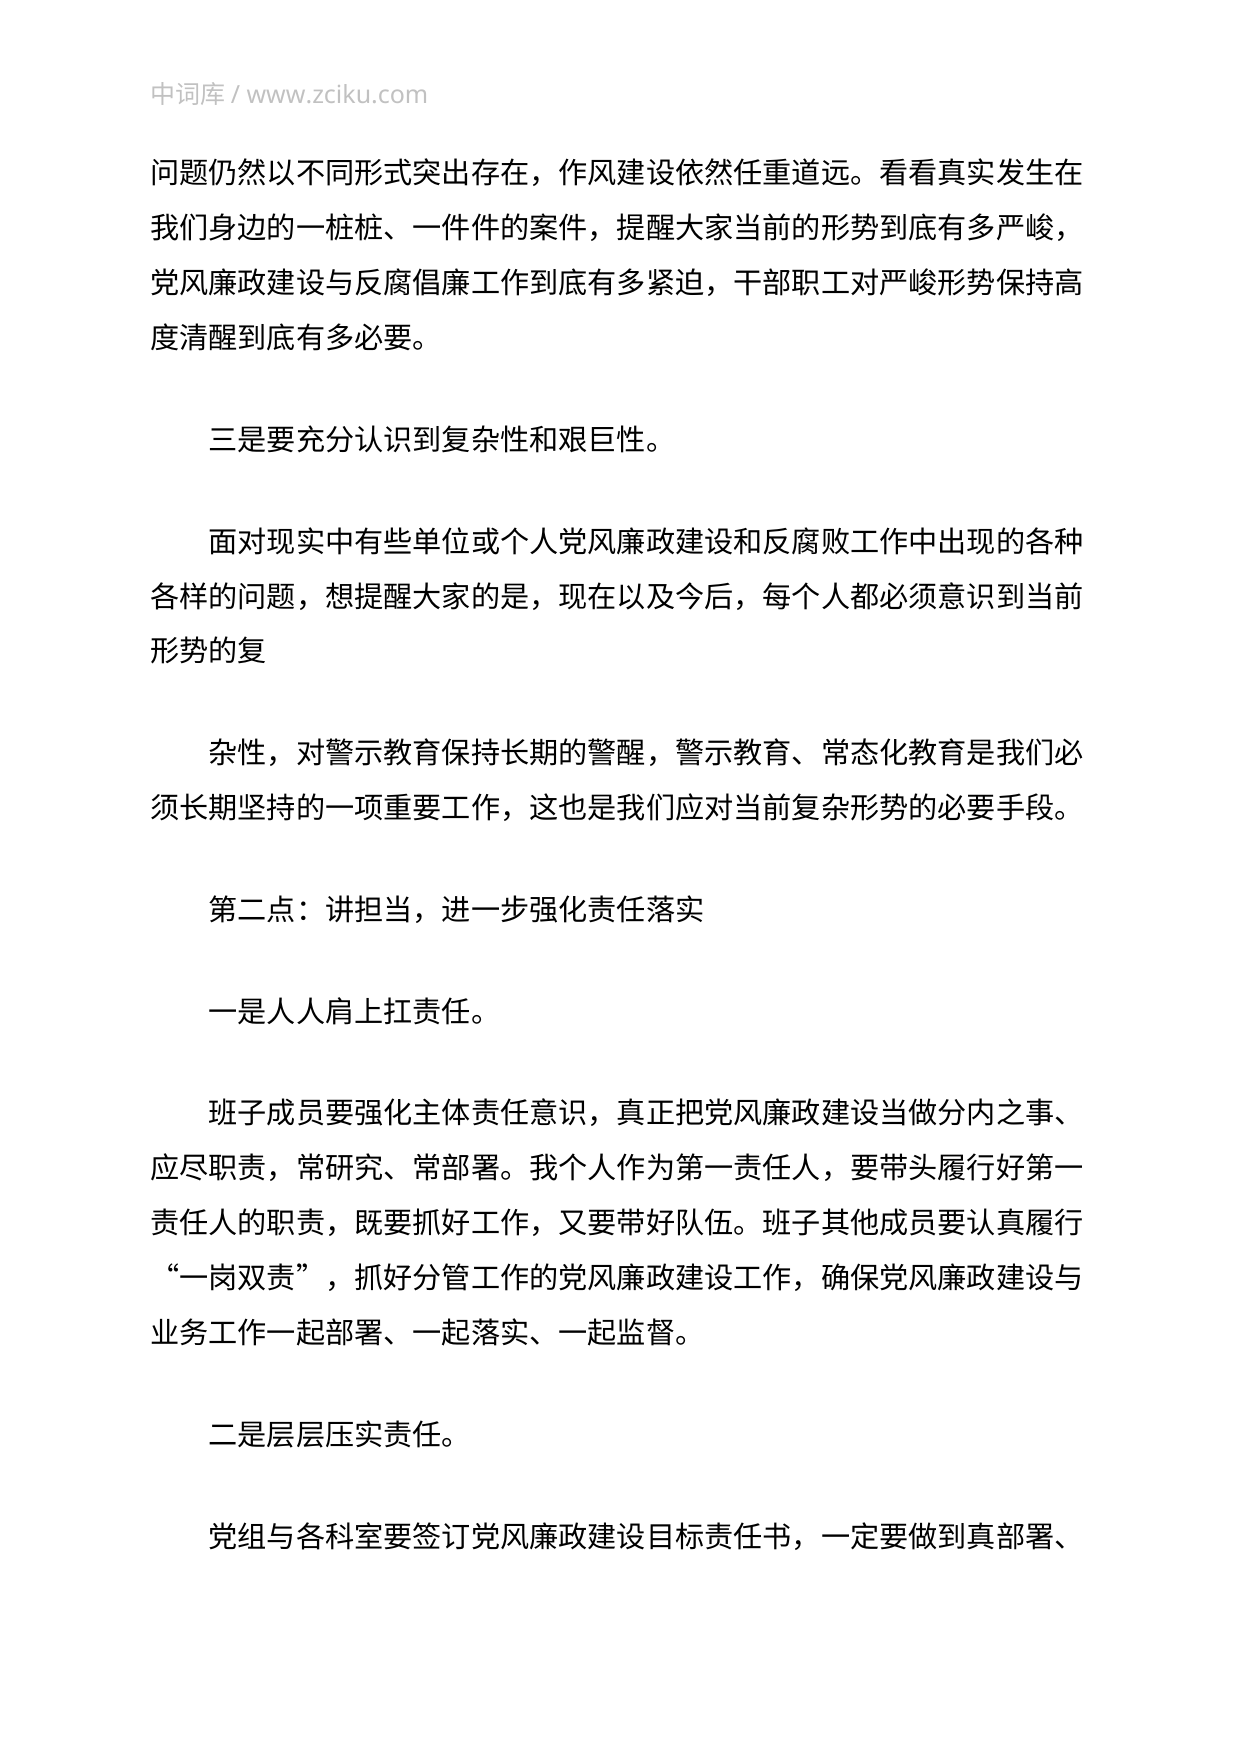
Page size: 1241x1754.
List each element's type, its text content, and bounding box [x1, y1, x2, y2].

text 第二点：讲担当，进一步强化责任落实 [150, 886, 1090, 929]
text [150, 150, 1090, 357]
text 班子成员要强化主体责任意识，真正把党风廉政建设当做分内之事、应尽职责，常研究、常部署。我个人作为第一责任人，要带头履行好第一责任人的职责，既要抓好工作，又要带好队伍。班子其他成员要认真履行“一岗双责”，抓好分管工作的党风廉政建设工作，确保党风廉政建设与业务工作一起部署、一起落实、一起监督。 [150, 1090, 1090, 1352]
text 一是人人肩上扛责任。 [150, 988, 1090, 1031]
text 二是层层压实责任。 [150, 1411, 1090, 1454]
text 面对现实中有些单位或个人党风廉政建设和反腐败工作中出现的各种各样的问题，想提醒大家的是，现在以及今后，每个人都必须意识到当前形势的复 [150, 518, 1090, 670]
text 三是要充分认识到复杂性和艰巨性。 [150, 416, 1090, 459]
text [150, 1513, 1090, 1555]
text 杂性，对警示教育保持长期的警醒，警示教育、常态化教育是我们必须长期坚持的一项重要工作，这也是我们应对当前复杂形势的必要手段。 [150, 730, 1090, 827]
